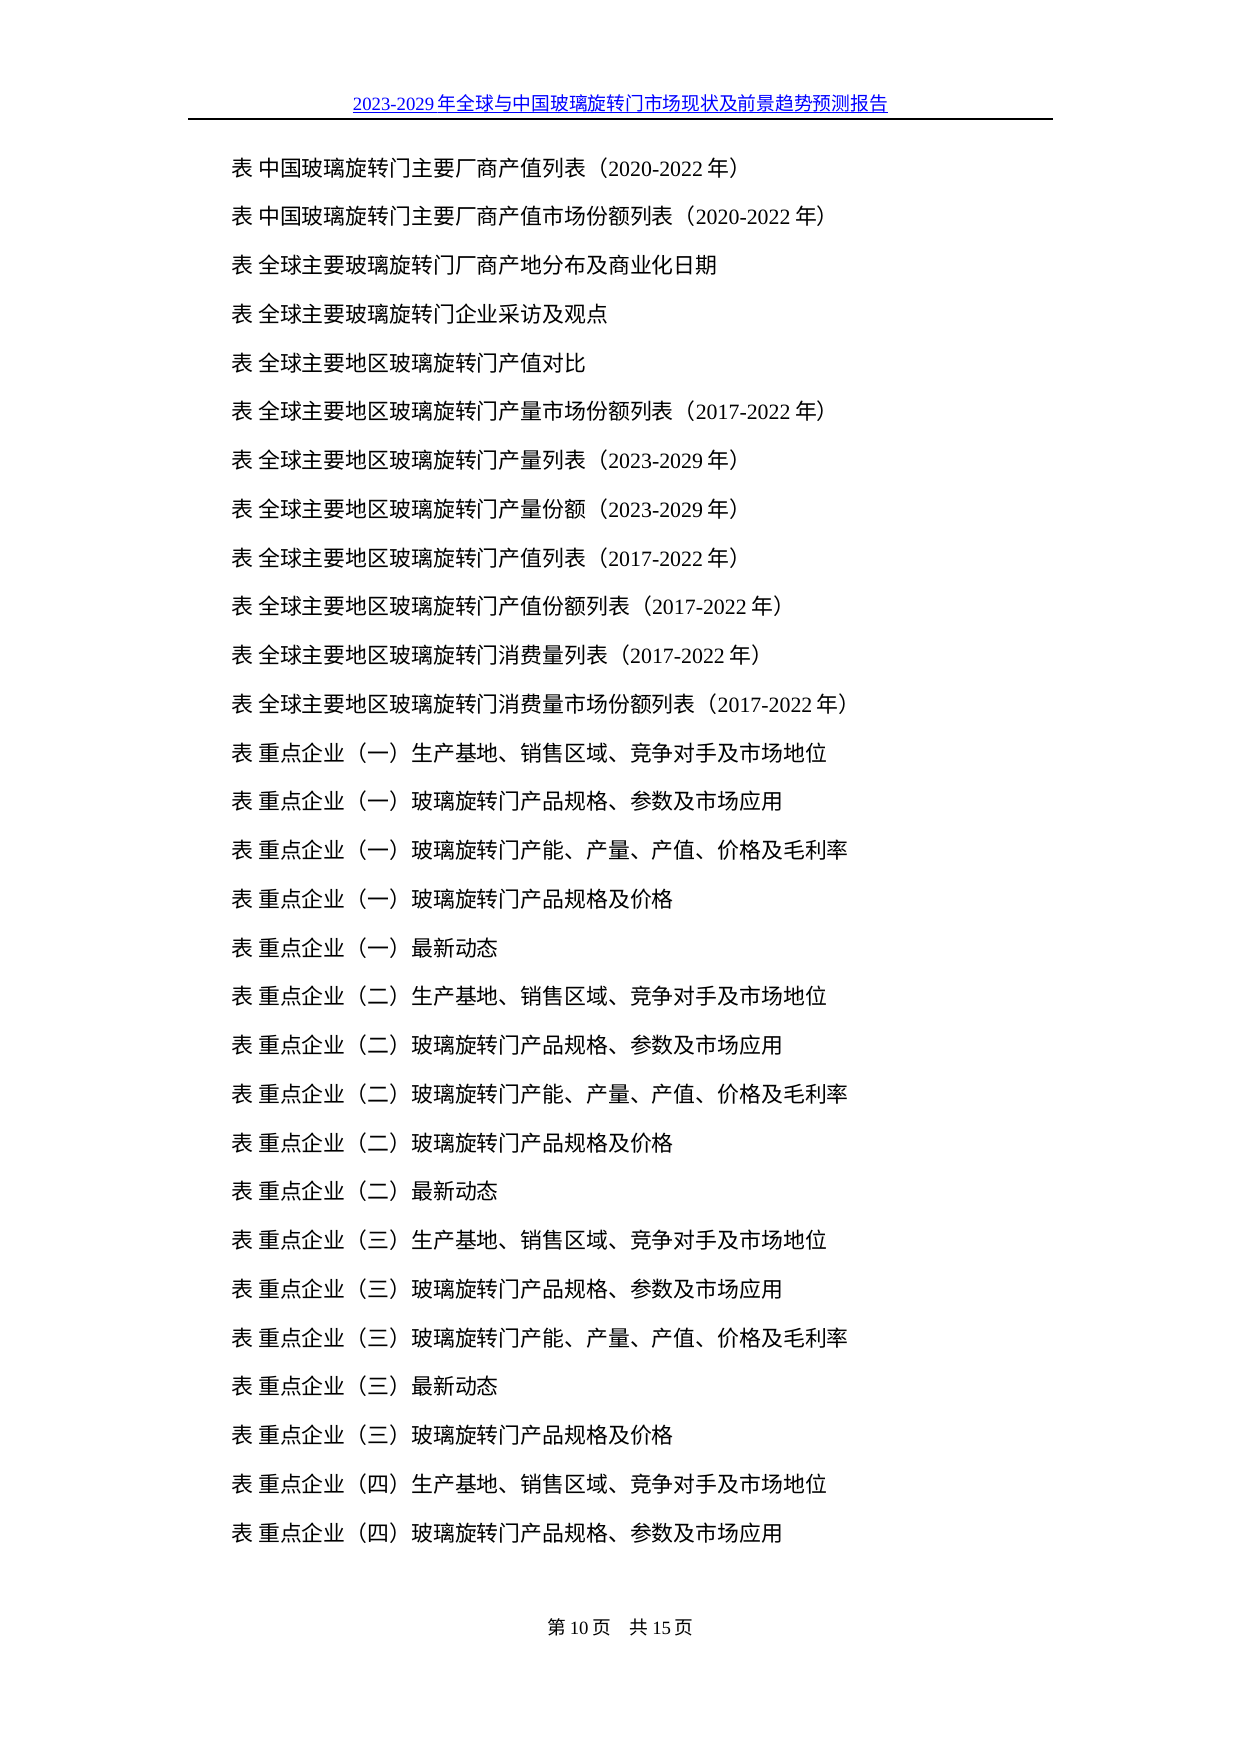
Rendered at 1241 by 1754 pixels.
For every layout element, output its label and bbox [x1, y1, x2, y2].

text [187, 150, 1053, 1548]
